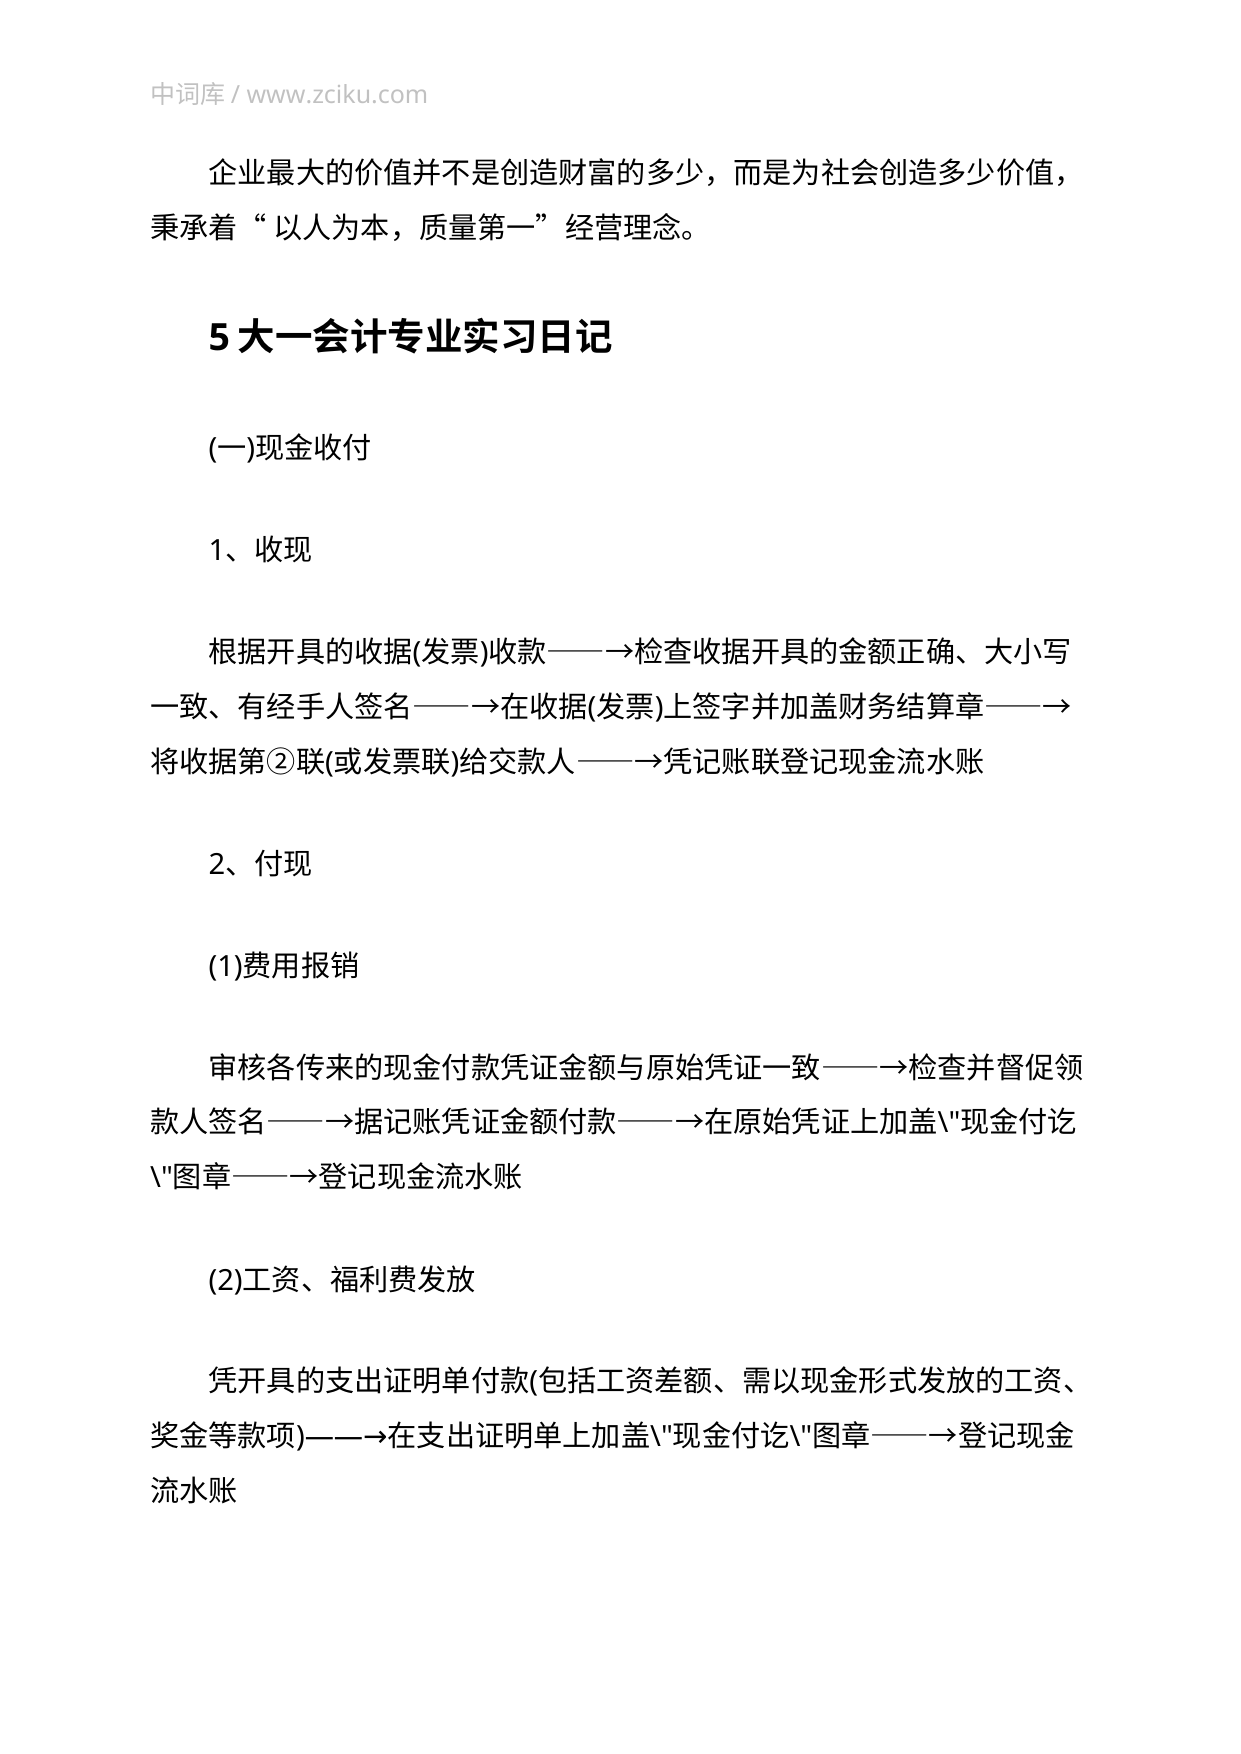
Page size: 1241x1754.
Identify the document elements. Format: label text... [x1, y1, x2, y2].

text 企业最大的价值并不是创造财富的多少，而是为社会创造多少价值，秉承着“ 以人为本，质量第一”经营理念。 [150, 150, 1090, 247]
text (2)工资、福利费发放 [150, 1256, 1090, 1298]
text 根据开具的收据(发票)收款——→检查收据开具的金额正确、大小写一致、有经手人签名——→在收据(发票)上签字并加盖财务结算章——→将收据第②联(或发票联)给交款人——→凭记账联登记现金流水账 [150, 628, 1090, 781]
text 审核各传来的现金付款凭证金额与原始凭证一致——→检查并督促领款人签名——→据记账凭证金额付款——→在原始凭证上加盖\"现金付讫\"图章——→登记现金流水账 [150, 1044, 1090, 1196]
text 2、付现 [150, 840, 1090, 883]
text 1、收现 [150, 526, 1090, 569]
text 5大一会计专业实习日记 [150, 307, 1090, 361]
text 凭开具的支出证明单付款(包括工资差额、需以现金形式发放的工资、奖金等款项)——→在支出证明单上加盖\"现金付讫\"图章——→登记现金流水账 [150, 1358, 1090, 1510]
text (1)费用报销 [150, 942, 1090, 984]
text (一)现金收付 [150, 424, 1090, 467]
